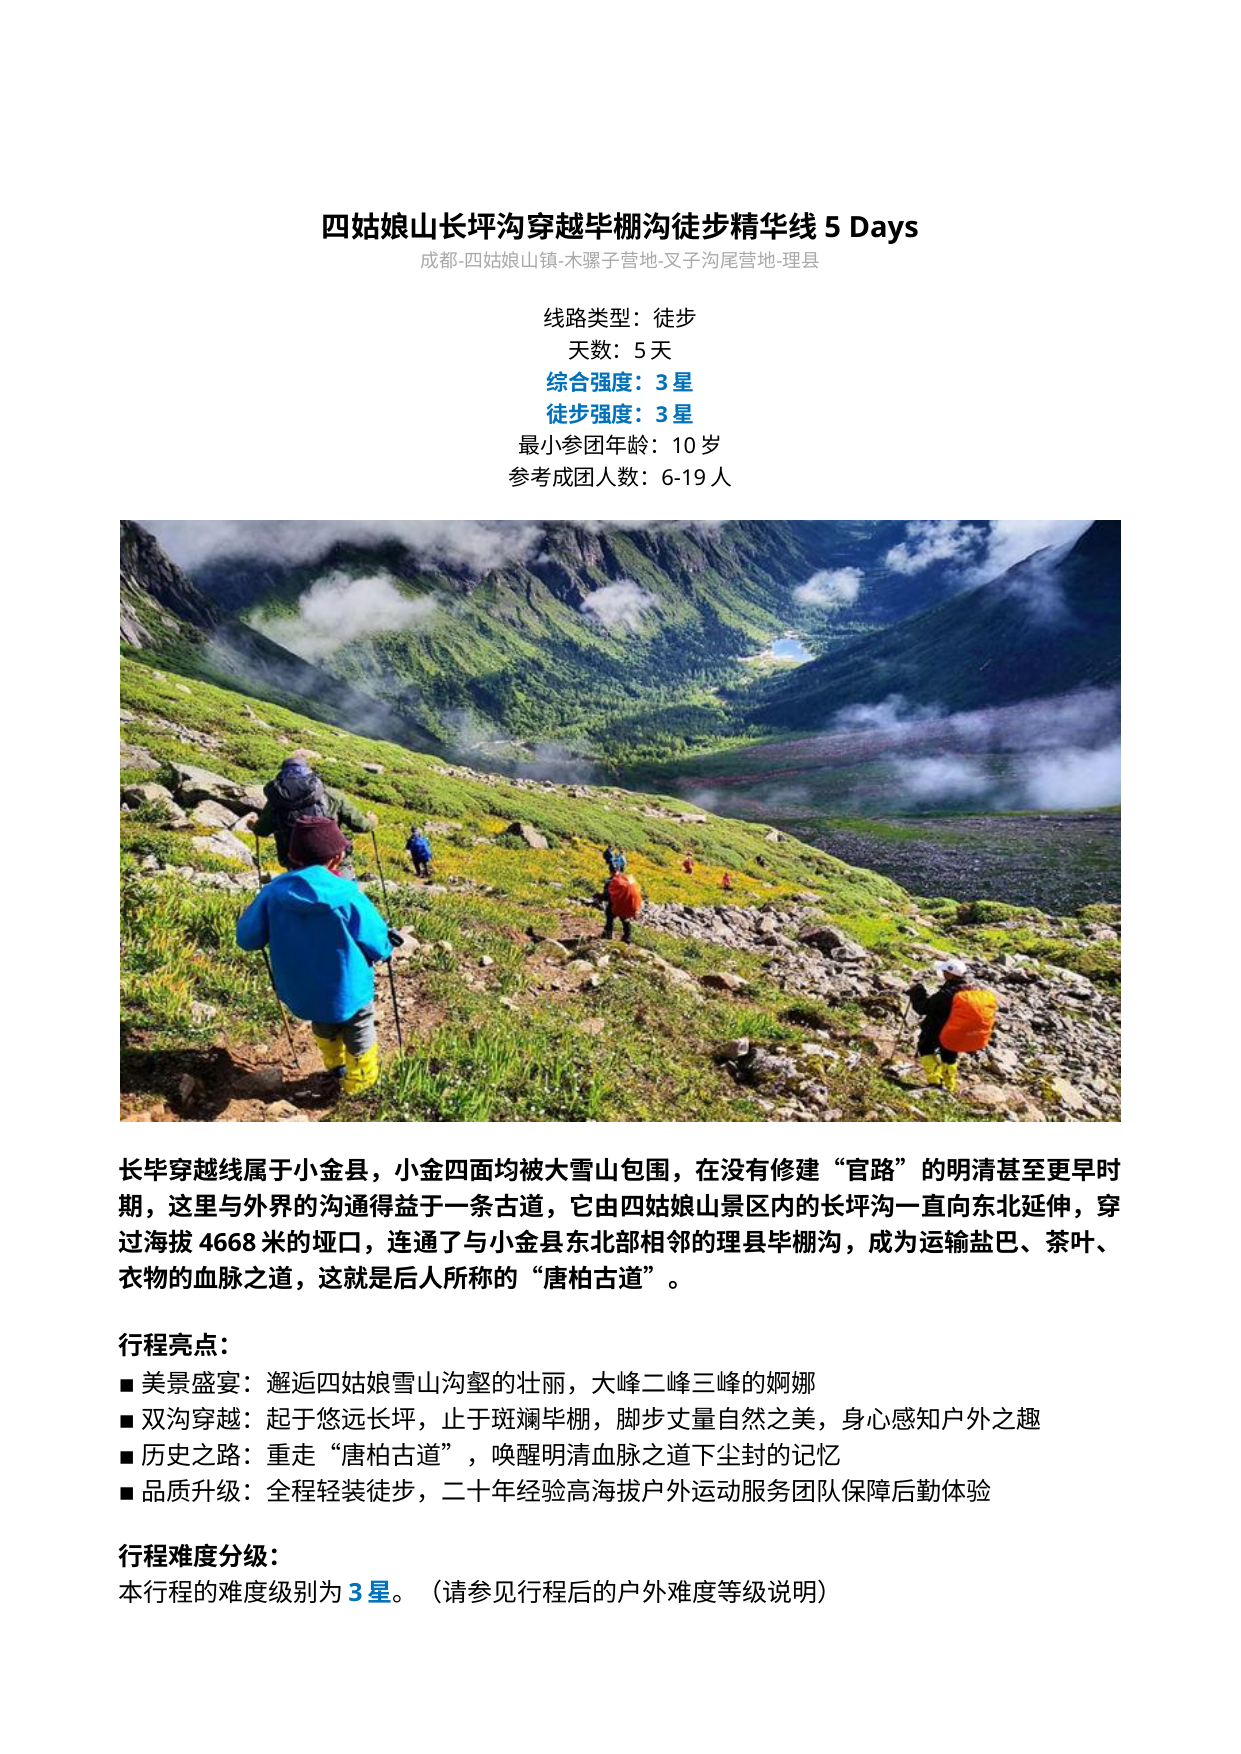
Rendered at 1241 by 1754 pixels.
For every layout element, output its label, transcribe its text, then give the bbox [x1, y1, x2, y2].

text 长毕穿越线属于小金县，小金四面均被大雪山包围，在没有修建“官路”的明清甚至更早时期，这里与外界的沟通得益于一条古道，它由四姑娘山景区内的长坪沟一直向东北延伸，穿过海拔4668米的垭口，连通了与小金县东北部相邻的理县毕棚沟，成为运输盐巴、茶叶、衣物的血脉之道，这就是后人所称的“唐柏古道”。 [118, 1150, 1122, 1295]
text ▪ 双沟穿越：起于悠远长坪，止于斑斓毕棚，脚步丈量自然之美，身心感知户外之趣 [118, 1399, 1122, 1436]
text 线路类型：徒步 [118, 301, 1122, 333]
text ▪ 美景盛宴：邂逅四姑娘雪山沟壑的壮丽，大峰二峰三峰的婀娜 [118, 1363, 1122, 1399]
text 徒步强度：3星 [118, 397, 1122, 428]
text 最小参团年龄：10岁 [118, 428, 1122, 460]
text 本行程的难度级别为3星。（请参见行程后的户外难度等级说明） [118, 1573, 1122, 1609]
text 天数：5天 [118, 333, 1122, 365]
text ▪ 品质升级：全程轻装徒步，二十年经验高海拔户外运动服务团队保障后勤体验 [118, 1472, 1122, 1508]
picture [120, 520, 1121, 1122]
text 综合强度：3星 [118, 365, 1122, 397]
table_header 行程亮点： [108, 1325, 460, 1361]
text 成都-四姑娘山镇-木骡子营地-叉子沟尾营地-理县 [118, 246, 1122, 273]
text 行程难度分级： [118, 1536, 1122, 1573]
text ▪ 历史之路：重走“唐柏古道”，唤醒明清血脉之道下尘封的记忆 [118, 1436, 1122, 1472]
text 参考成团人数：6-19人 [118, 460, 1122, 492]
text 四姑娘山长坪沟穿越毕棚沟徒步精华线 5 Days [118, 203, 1122, 246]
